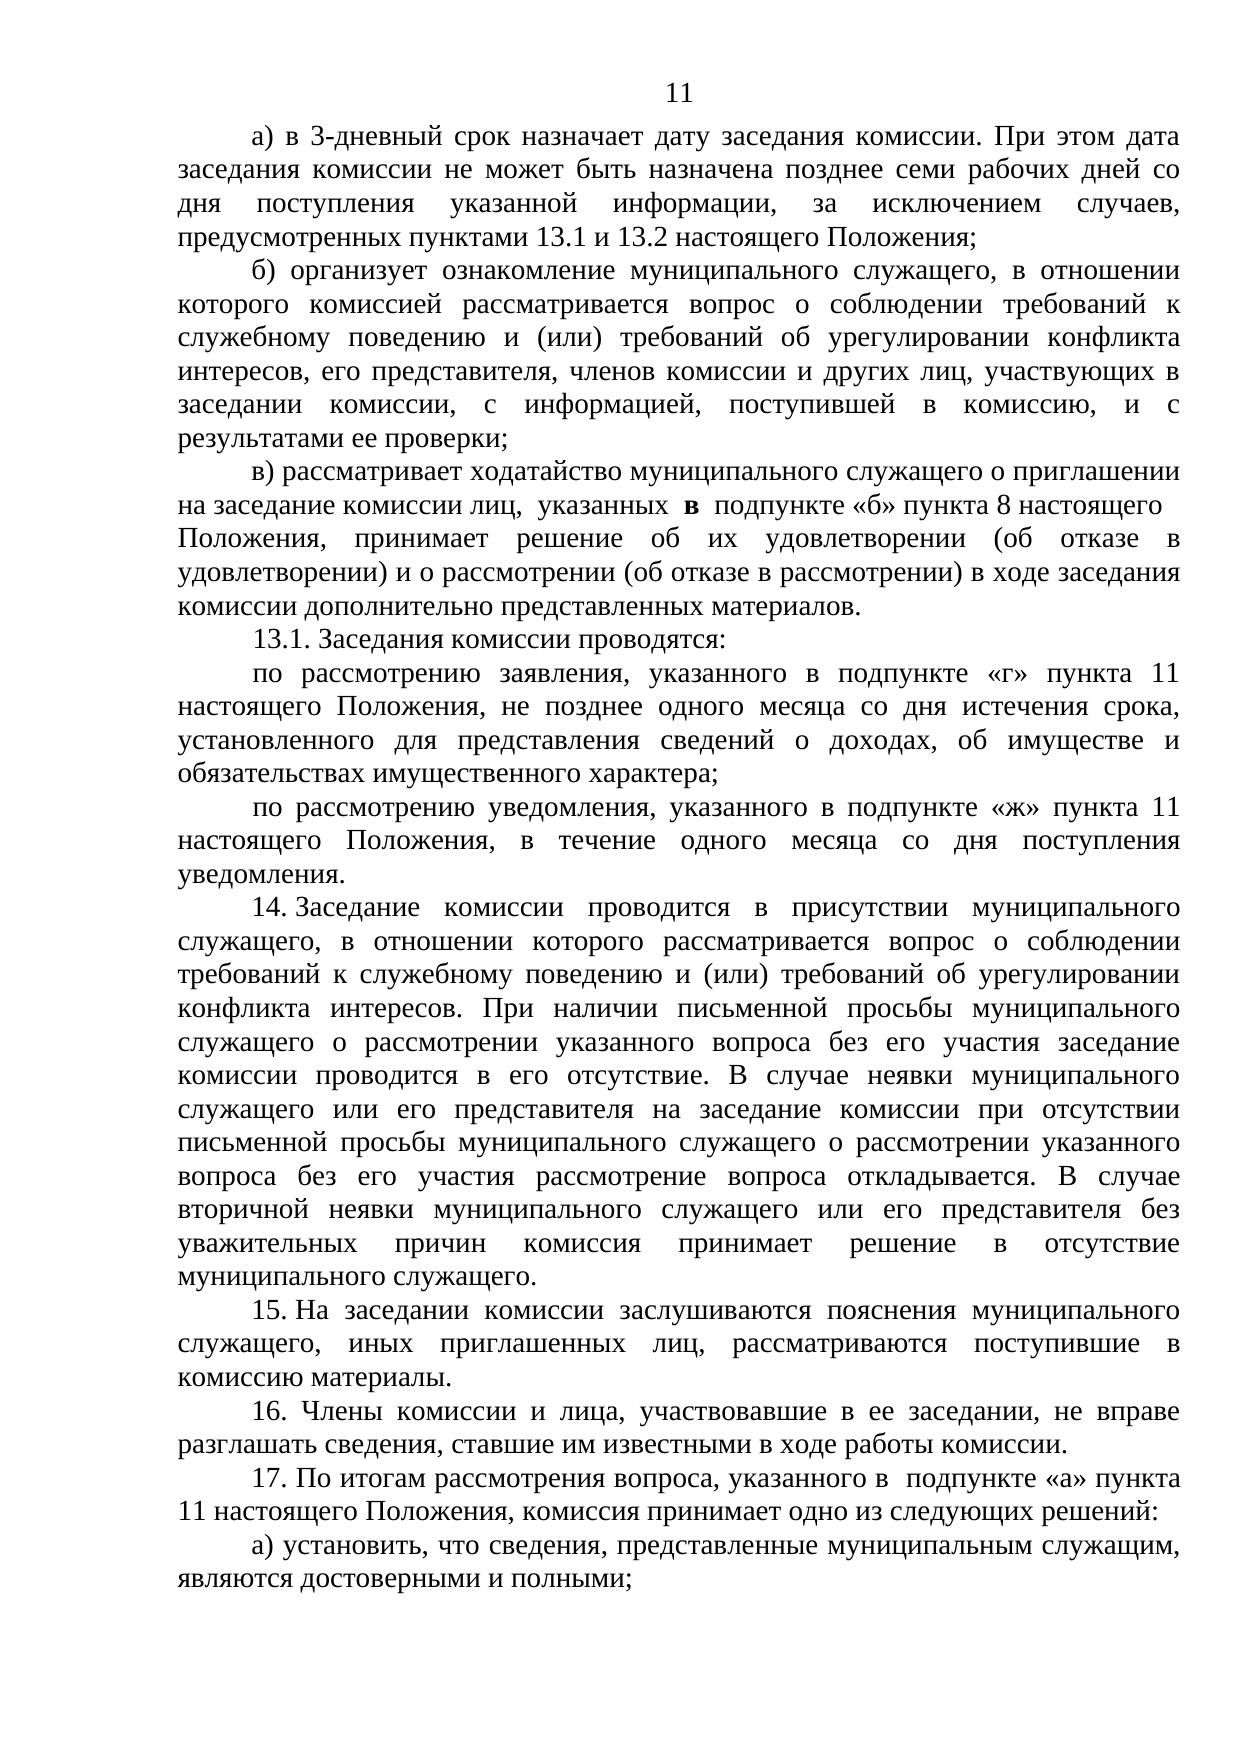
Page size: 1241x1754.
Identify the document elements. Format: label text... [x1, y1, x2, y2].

text 15. На заседании комиссии заслушиваются пояснения муниципального служащего, иных приглашенных лиц, рассматриваются поступившие в комиссию материалы. [177, 1292, 1181, 1393]
text по рассмотрению уведомления, указанного в подпункте «ж» пункта 11 настоящего Положения, в течение одного месяца со дня поступления уведомления. [177, 789, 1181, 889]
text 13.1. Заседания комиссии проводятся: [177, 621, 1181, 655]
text 17. По итогам рассмотрения вопроса, указанного в подпункте «а» пункта 11 настоящего Положения, комиссия принимает одно из следующих решений: [177, 1460, 1181, 1527]
text а) установить, что сведения, представленные муниципальным служащим, являются достоверными и полными; [177, 1527, 1181, 1594]
text а) в 3-дневный срок назначает дату заседания комиссии. При этом дата заседания комиссии не может быть назначена позднее семи рабочих дней со дня поступления указанной информации, за исключением случаев, предусмотренных пунктами 13.1 и 13.2 настоящего Положения; [177, 118, 1181, 252]
text 14. Заседание комиссии проводится в присутствии муниципального служащего, в отношении которого рассматривается вопрос о соблюдении требований к служебному поведению и (или) требований об урегулировании конфликта интересов. При наличии письменной просьбы муниципального служащего о рассмотрении указанного вопроса без его участия заседание комиссии проводится в его отсутствие. В случае неявки муниципального служащего или его представителя на заседание комиссии при отсутствии письменной просьбы муниципального служащего о рассмотрении указанного вопроса без его участия рассмотрение вопроса откладывается. В случае вторичной неявки муниципального служащего или его представителя без уважительных причин комиссия принимает решение в отсутствие муниципального служащего. [177, 889, 1181, 1292]
text в) рассматривает ходатайство муниципального служащего о приглашении на заседание комиссии лиц, указанных в подпункте «б» пункта 8 настоящего [177, 453, 1181, 521]
text 16. Члены комиссии и лица, участвовавшие в ее заседании, не вправе разглашать сведения, ставшие им известными в ходе работы комиссии. [177, 1393, 1181, 1460]
text по рассмотрению заявления, указанного в подпункте «г» пункта 11 настоящего Положения, не позднее одного месяца со дня истечения срока, установленного для представления сведений о доходах, об имуществе и обязательствах имущественного характера; [177, 655, 1181, 789]
text б) организует ознакомление муниципального служащего, в отношении которого комиссией рассматривается вопрос о соблюдении требований к служебному поведению и (или) требований об урегулировании конфликта интересов, его представителя, членов комиссии и других лиц, участвующих в заседании комиссии, с информацией, поступившей в комиссию, и с результатами ее проверки; [177, 252, 1181, 453]
text Положения, принимает решение об их удовлетворении (об отказе в удовлетворении) и о рассмотрении (об отказе в рассмотрении) в ходе заседания комиссии дополнительно представленных материалов. [177, 521, 1181, 621]
